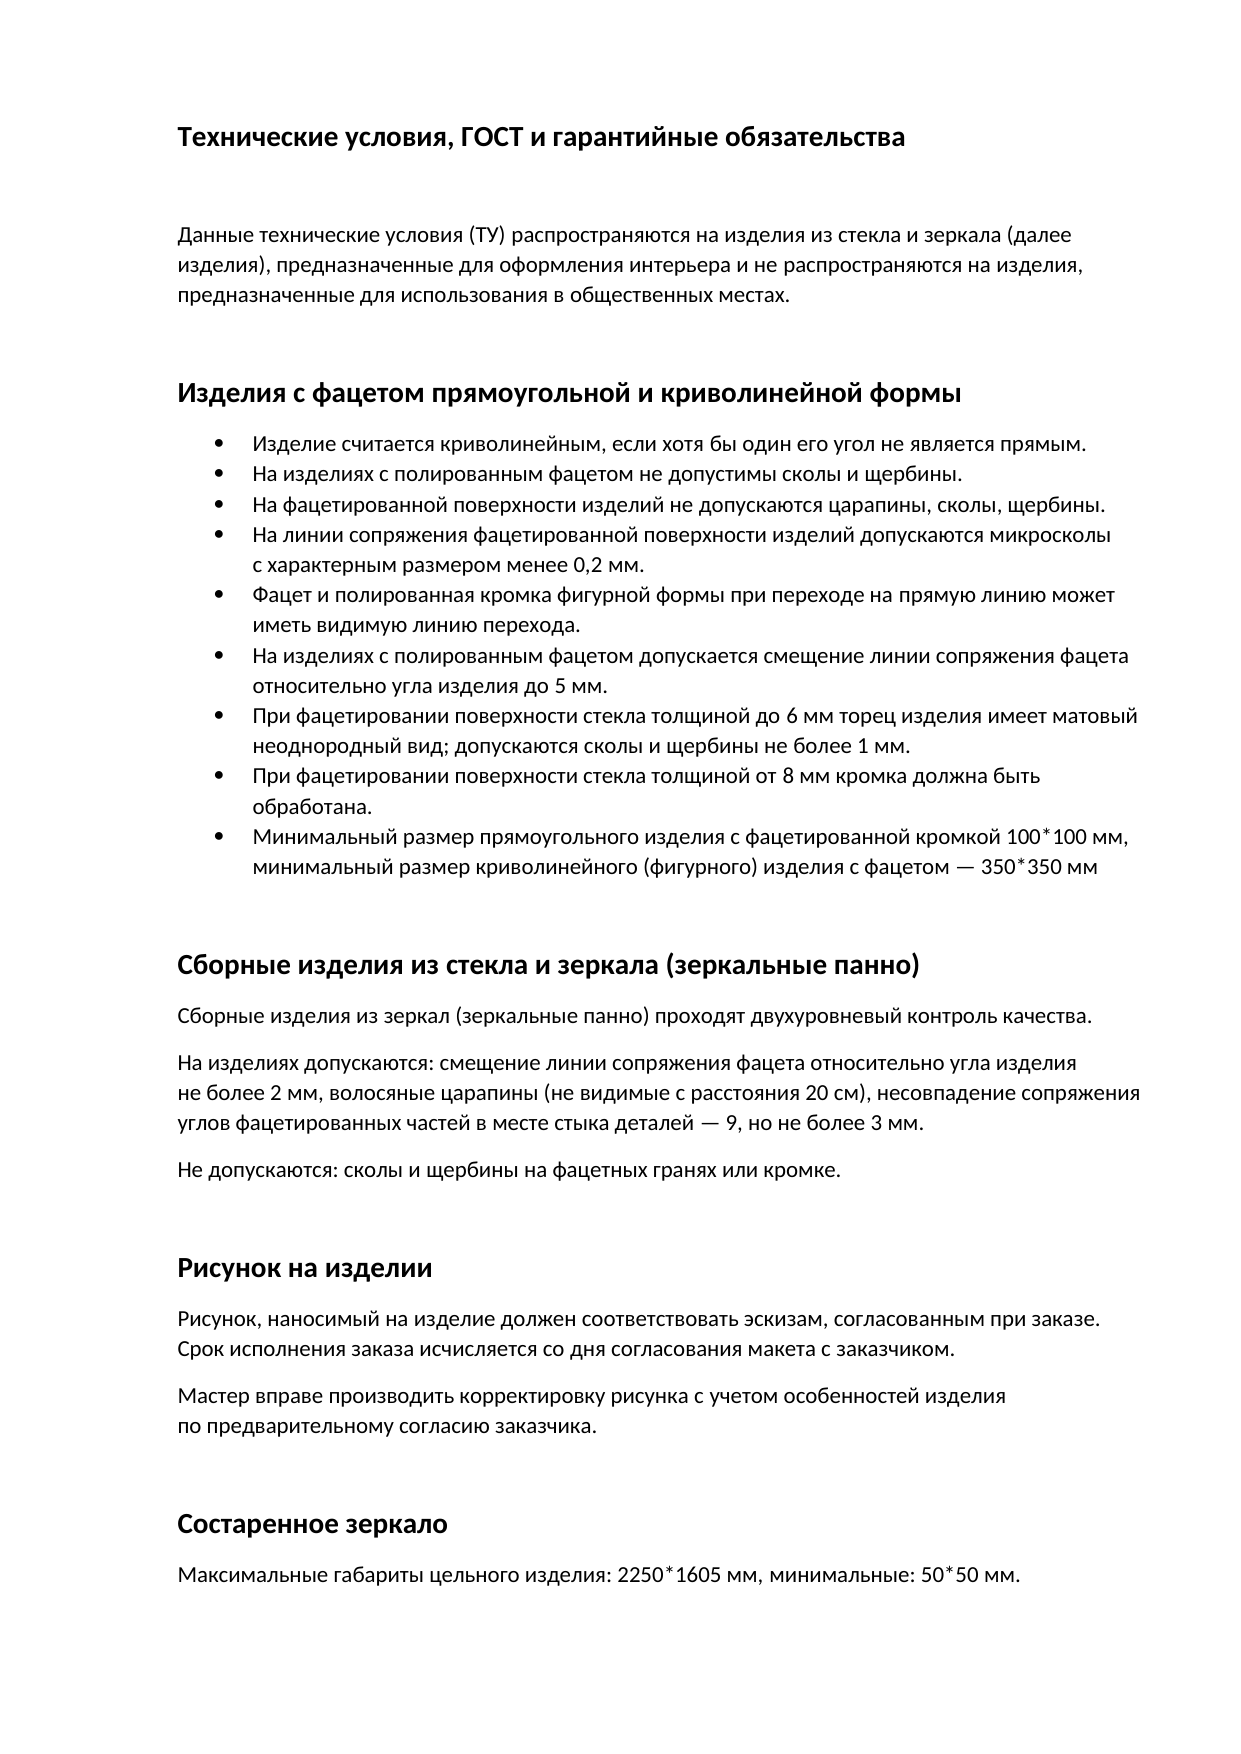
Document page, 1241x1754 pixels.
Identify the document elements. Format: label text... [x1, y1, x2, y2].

text Технические условия, ГОСТ и гарантийные обязательства [177, 118, 1152, 154]
list Фацет и полированная кромка фигурной формы при переходе на прямую линию может иметь видимую линию перехода. [215, 580, 1152, 639]
text Сборные изделия из зеркал (зеркальные панно) проходят двухуровневый контроль качества. [177, 1001, 1152, 1029]
text На изделиях допускаются: смещение линии сопряжения фацета относительно угла изделия не более 2 мм, волосяные царапины (не видимые с расстояния 20 см), несовпадение сопряжения углов фацетированных частей в месте стыка деталей — 9, но не более 3 мм. [177, 1048, 1152, 1136]
list На линии сопряжения фацетированной поверхности изделий допускаются микросколы с характерным размером менее 0,2 мм. [215, 520, 1152, 578]
text Максимальные габариты цельного изделия: 2250*1605 мм, минимальные: 50*50 мм. [177, 1560, 1152, 1588]
list При фацетировании поверхности стекла толщиной до 6 мм торец изделия имеет матовый неоднородный вид; допускаются сколы и щербины не более 1 мм. [215, 701, 1152, 759]
list Изделие считается криволинейным, если хотя бы один его угол не является прямым. [215, 429, 1152, 457]
list При фацетировании поверхности стекла толщиной от 8 мм кромка должна быть обработана. [215, 762, 1152, 820]
list На изделиях с полированным фацетом не допустимы сколы и щербины. [215, 459, 1152, 488]
text Сборные изделия из стекла и зеркала (зеркальные панно) [177, 946, 1152, 982]
list Минимальный размер прямоугольного изделия с фацетированной кромкой 100*100 мм, минимальный размер криволинейного (фигурного) изделия с фацетом — 350*350 мм [215, 822, 1152, 880]
list На фацетированной поверхности изделий не допускаются царапины, сколы, щербины. [215, 490, 1152, 518]
text Рисунок, наносимый на изделие должен соответствовать эскизам, согласованным при заказе. Срок исполнения заказа исчисляется со дня согласования макета с заказчиком. [177, 1304, 1152, 1362]
text Данные технические условия (ТУ) распространяются на изделия из стекла и зеркала (далее изделия), предназначенные для оформления интерьера и не распространяются на изделия, предназначенные для использования в общественных местах. [177, 220, 1152, 308]
list На изделиях с полированным фацетом допускается смещение линии сопряжения фацета относительно угла изделия до 5 мм. [215, 641, 1152, 699]
text Мастер вправе производить корректировку рисунка с учетом особенностей изделия по предварительному согласию заказчика. [177, 1381, 1152, 1439]
text Состаренное зеркало [177, 1505, 1152, 1541]
text Рисунок на изделии [177, 1249, 1152, 1285]
text Не допускаются: сколы и щербины на фацетных гранях или кромке. [177, 1155, 1152, 1183]
text Изделия с фацетом прямоугольной и криволинейной формы [177, 374, 1152, 410]
